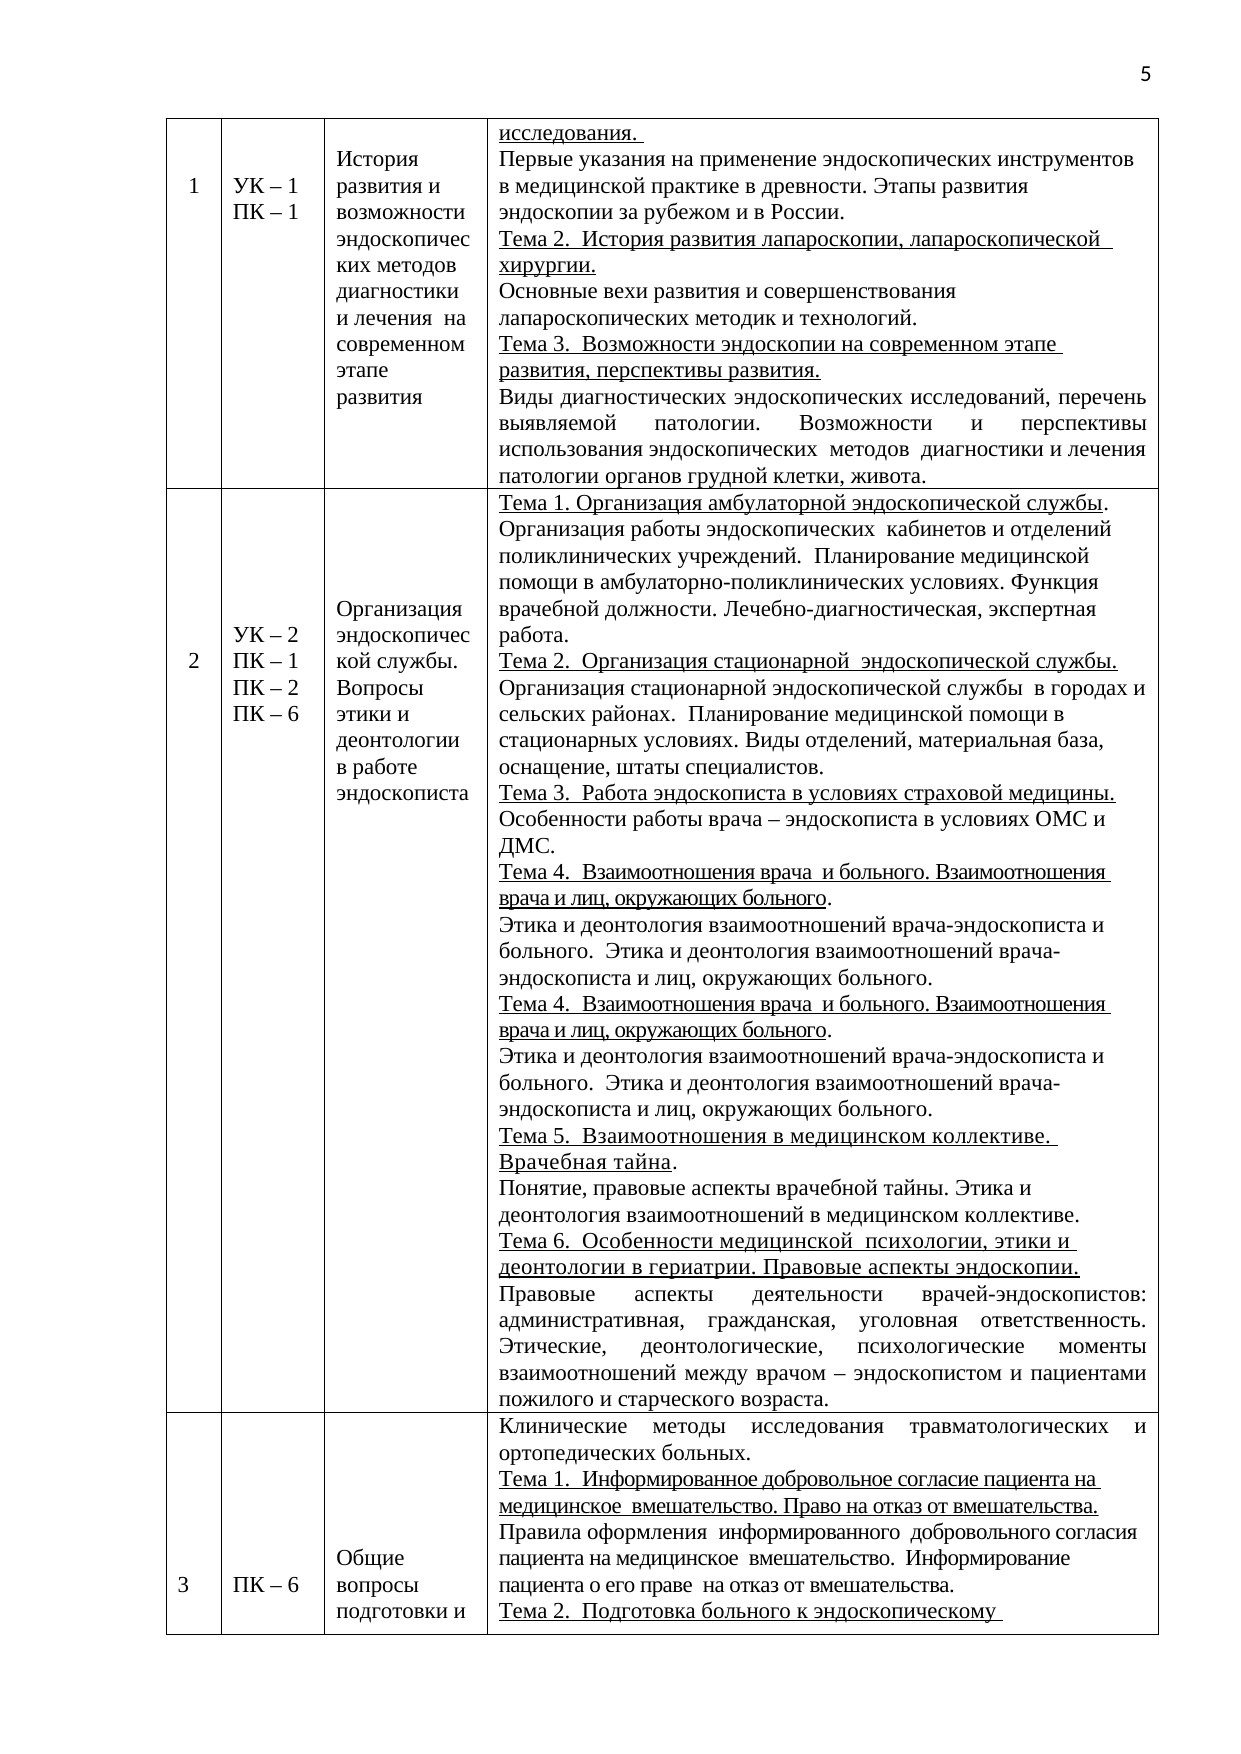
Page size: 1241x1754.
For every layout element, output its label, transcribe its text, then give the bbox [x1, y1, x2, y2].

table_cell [488, 119, 1158, 488]
table_cell Тема 1. Организация амбулаторной эндоскопической службы. Организация работы эндоскопических кабинетов и отделений поликлинических учреждений. Планирование медицинской помощи в амбулаторно-поликлинических условиях. Функция врачебной должности. Лечебно-диагностическая, экспертная работа. Тема 2. Организация стационарной эндоскопической службы. Организация стационарной эндоскопической службы в городах и сельских районах. Планирование медицинской помощи в стационарных условиях. Виды отделений, материальная база, оснащение, штаты специалистов. Тема 3. Работа эндоскописта в условиях страховой медицины. Особенности работы врача – эндоскописта в условиях ОМС и ДМС. Тема 4. Взаимоотношения врача и больного. Взаимоотношения врача и лиц, окружающих больного. Этика и деонтология взаимоотношений врача-эндоскописта и больного. Этика и деонтология взаимоотношений врача-эндоскописта и лиц, окружающих больного. Тема 4. Взаимоотношения врача и больного. Взаимоотношения врача и лиц, окружающих больного. Этика и деонтология взаимоотношений врача-эндоскописта и больного. Этика и деонтология взаимоотношений врача-эндоскописта и лиц, окружающих больного. Тема 5. Взаимоотношения в медицинском коллективе. Врачебная тайна. Понятие, правовые аспекты врачебной тайны. Этика и деонтология взаимоотношений в медицинском коллективе. Тема 6. Особенности медицинской психологии, этики и деонтологии в гериатрии. Правовые аспекты эндоскопии. Правовые аспекты деятельности врачей-эндоскопистов: административная, гражданская, уголовная ответственность. Этические, деонтологические, психологические моменты взаимоотношений между врачом – эндоскопистом и пациентами пожилого и старческого возраста. [488, 489, 1158, 1412]
table_cell Организация эндоскопической службы. Вопросы этики и деонтологии в работе эндоскописта [325, 489, 487, 1412]
table_cell 2 [167, 489, 221, 1412]
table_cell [488, 1413, 1158, 1634]
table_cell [325, 1413, 487, 1634]
table_cell 1 [167, 119, 221, 488]
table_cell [325, 119, 487, 488]
table_cell ПК – 6 [222, 1413, 324, 1634]
table_cell УК – 1 ПК – 1 [222, 119, 324, 488]
table_cell 3 [167, 1413, 221, 1634]
table_cell УК – 2 ПК – 1 ПК – 2 ПК – 6 [222, 489, 324, 1412]
